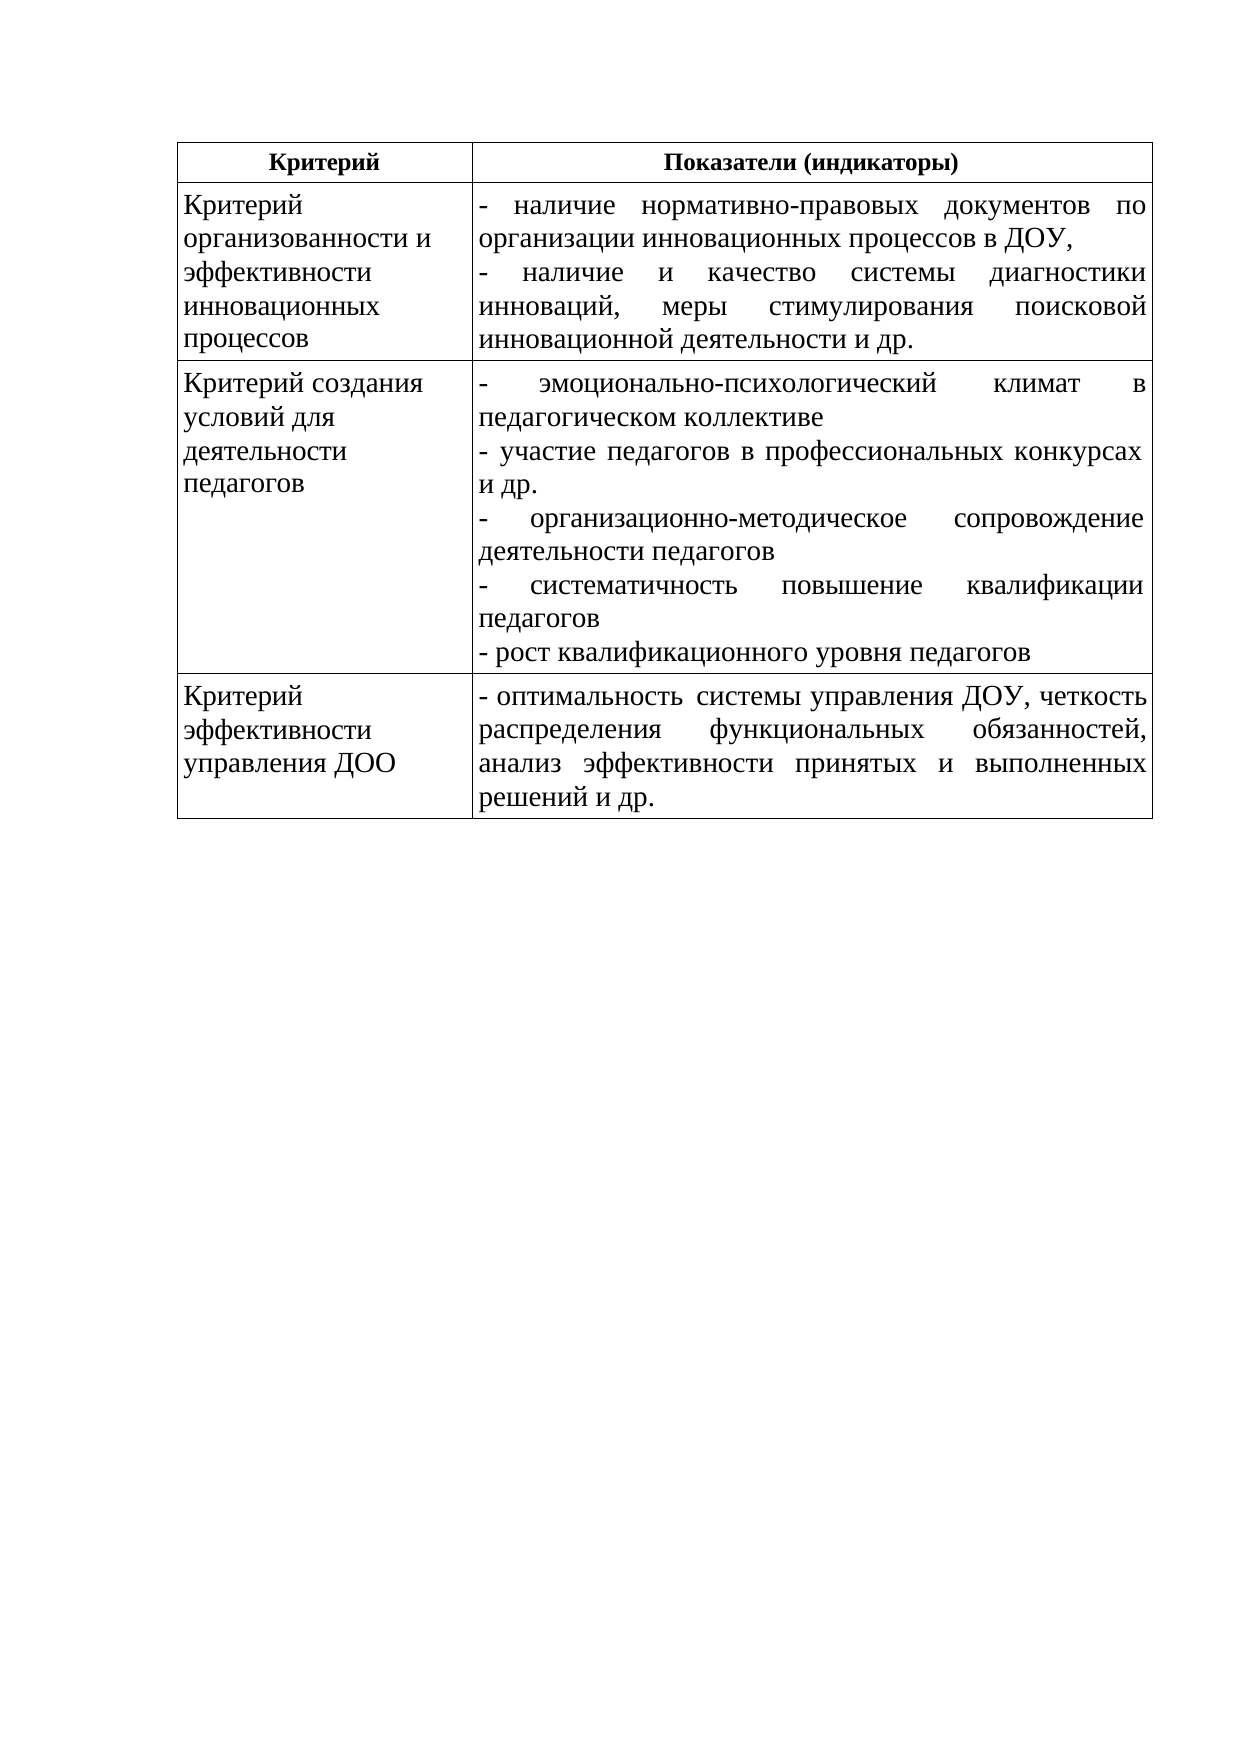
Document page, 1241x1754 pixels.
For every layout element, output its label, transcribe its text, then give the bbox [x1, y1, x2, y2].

table_header Критерий [178, 143, 472, 182]
table_cell Критерий организованности и эффективности инновационных процессов [178, 183, 472, 360]
table_cell наличие нормативно-правовых документов по организации инновационных процессов в ДОУ, наличие и качество системы диагностики инноваций, меры стимулирования поисковой инновационной деятельности и др. [473, 183, 1152, 360]
table_cell эмоционально-психологический климат в педагогическом коллективе участие педагогов в профессиональных конкурсах и др. организационно-методическое сопровождение деятельности педагогов систематичность повышение квалификации педагогов рост квалификационного уровня педагогов [473, 361, 1152, 673]
table_cell - оптимальность системы управления ДОУ, четкость распределения функциональных обязанностей, анализ эффективности принятых и выполненных решений и др. [473, 674, 1152, 818]
table_cell Критерий создания условий для деятельности педагогов [178, 361, 472, 673]
table_cell Критерий эффективности управления ДОО [178, 674, 472, 818]
table_header Показатели (индикаторы) [473, 143, 1152, 182]
